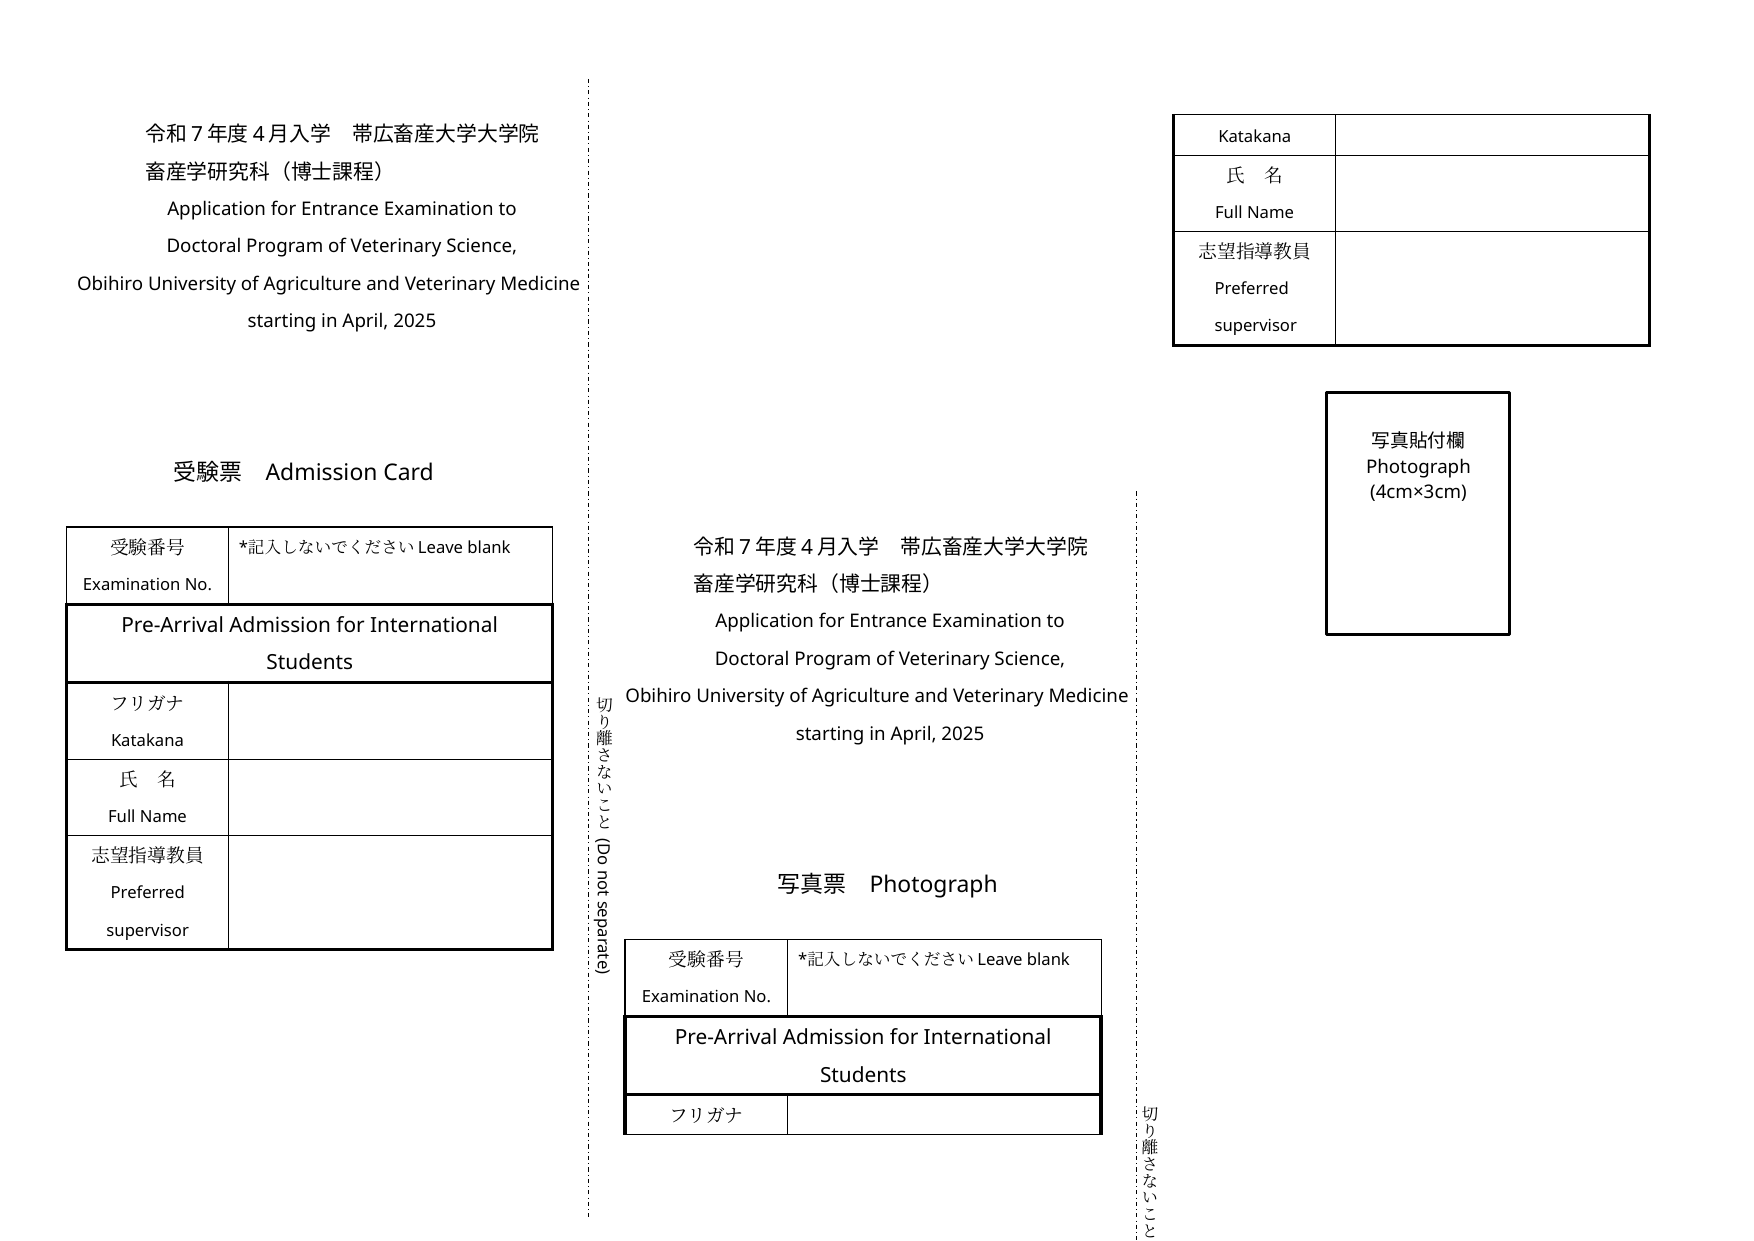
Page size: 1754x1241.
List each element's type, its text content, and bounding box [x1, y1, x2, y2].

text Obihiro University of Agriculture and Veterinary Medicine [625, 676, 1129, 714]
table_cell 志望指導教員 Preferred supervisor [68, 836, 228, 948]
table_cell [229, 836, 551, 948]
table_cell [1336, 156, 1648, 231]
text Doctoral Program of Veterinary Science, [77, 226, 581, 264]
table_cell フリガナ Katakana [627, 1096, 787, 1134]
table_cell [1336, 232, 1648, 344]
text Application for Entrance Examination to [625, 601, 1129, 639]
text 令和7年度4月入学 帯広畜産大学大学院 [77, 114, 581, 151]
table_cell [1336, 115, 1648, 154]
table_header *記入しないでくださいLeave blank [788, 940, 1101, 1015]
text Doctoral Program of Veterinary Science, [625, 639, 1129, 676]
text starting in April, 2025 [77, 301, 581, 339]
table_cell 氏 名 Full Name [68, 760, 228, 835]
table_cell フリガナ Katakana [68, 684, 228, 759]
text starting in April, 2025 [625, 714, 1129, 751]
text 畜産学研究科（博士課程） [77, 151, 581, 189]
table_header 受験番号 Examination No. [626, 940, 787, 1015]
text Application for Entrance Examination to [77, 189, 581, 226]
table_cell [229, 760, 551, 835]
table_cell フリガナ Katakana [1175, 115, 1335, 154]
text 令和7年度4月入学 帯広畜産大学大学院 [625, 526, 1129, 564]
text 写真票 Photograph [625, 864, 1129, 901]
table_cell [229, 684, 551, 759]
text 畜産学研究科（博士課程） [625, 564, 1129, 601]
text 受験票 Admission Card [77, 451, 581, 489]
table_cell 氏 名 Full Name [1175, 156, 1335, 231]
table_cell 志望指導教員 Preferred supervisor [1175, 232, 1335, 344]
table_header 受験番号 Examination No. [67, 528, 228, 602]
table_cell Pre-Arrival Admission for International Students [627, 1018, 1099, 1093]
table_header *記入しないでくださいLeave blank [229, 528, 552, 602]
text Obihiro University of Agriculture and Veterinary Medicine [77, 264, 581, 301]
table_cell Pre-Arrival Admission for International Students [68, 606, 551, 681]
table_cell [788, 1096, 1099, 1134]
